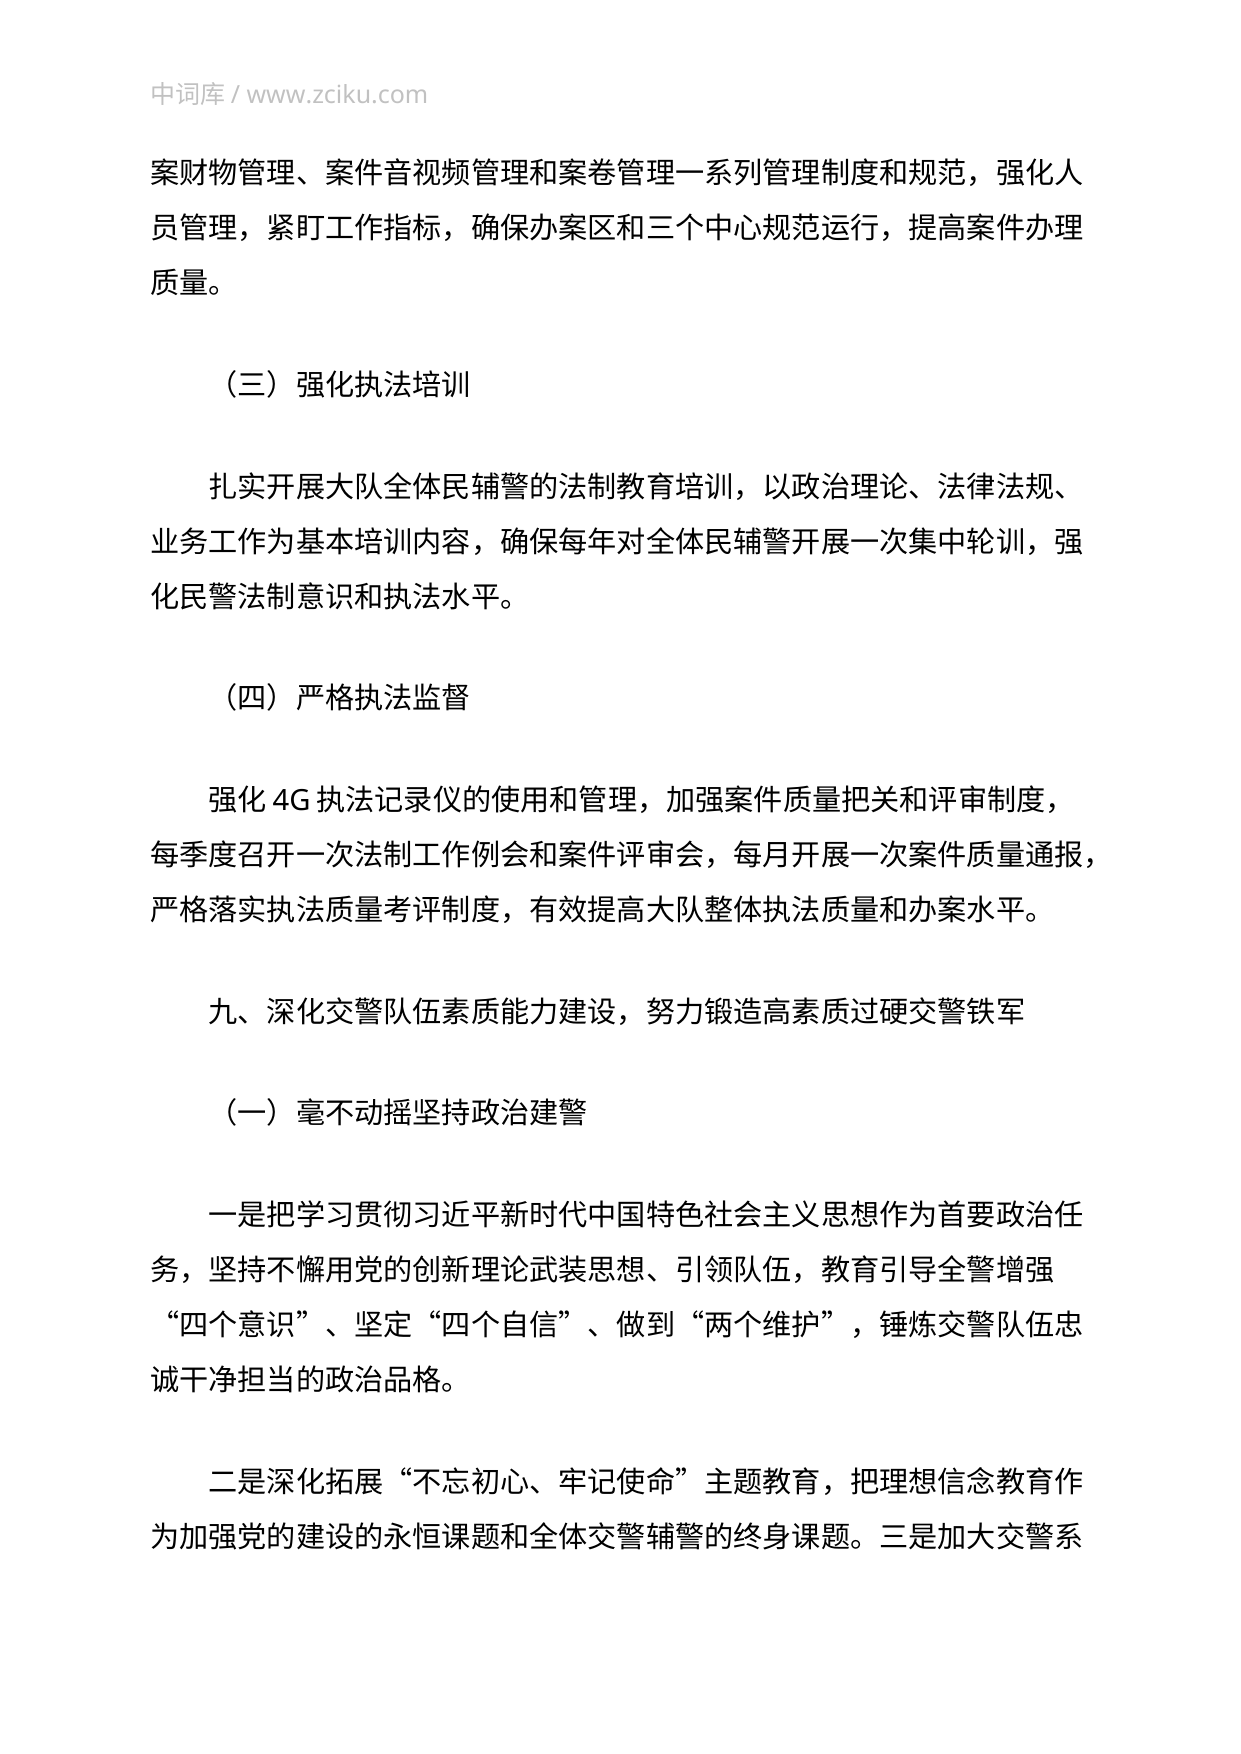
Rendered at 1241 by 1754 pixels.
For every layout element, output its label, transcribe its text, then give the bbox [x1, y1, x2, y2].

text 扎实开展大队全体民辅警的法制教育培训，以政治理论、法律法规、业务工作为基本培训内容，确保每年对全体民辅警开展一次集中轮训，强化民警法制意识和执法水平。 [150, 463, 1090, 615]
text （三）强化执法培训 [150, 362, 1090, 404]
text （四）严格执法监督 [150, 675, 1090, 717]
text （一）毫不动摇坚持政治建警 [150, 1090, 1090, 1132]
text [150, 1458, 1090, 1556]
text 一是把学习贯彻习近平新时代中国特色社会主义思想作为首要政治任务，坚持不懈用党的创新理论武装思想、引领队伍，教育引导全警增强“四个意识”、坚定“四个自信”、做到“两个维护”，锤炼交警队伍忠诚干净担当的政治品格。 [150, 1192, 1090, 1399]
text 九、深化交警队伍素质能力建设，努力锻造高素质过硬交警铁军 [150, 988, 1090, 1031]
text 强化4G执法记录仪的使用和管理，加强案件质量把关和评审制度，每季度召开一次法制工作例会和案件评审会，每月开展一次案件质量通报，严格落实执法质量考评制度，有效提高大队整体执法质量和办案水平。 [150, 777, 1090, 929]
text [150, 150, 1090, 302]
